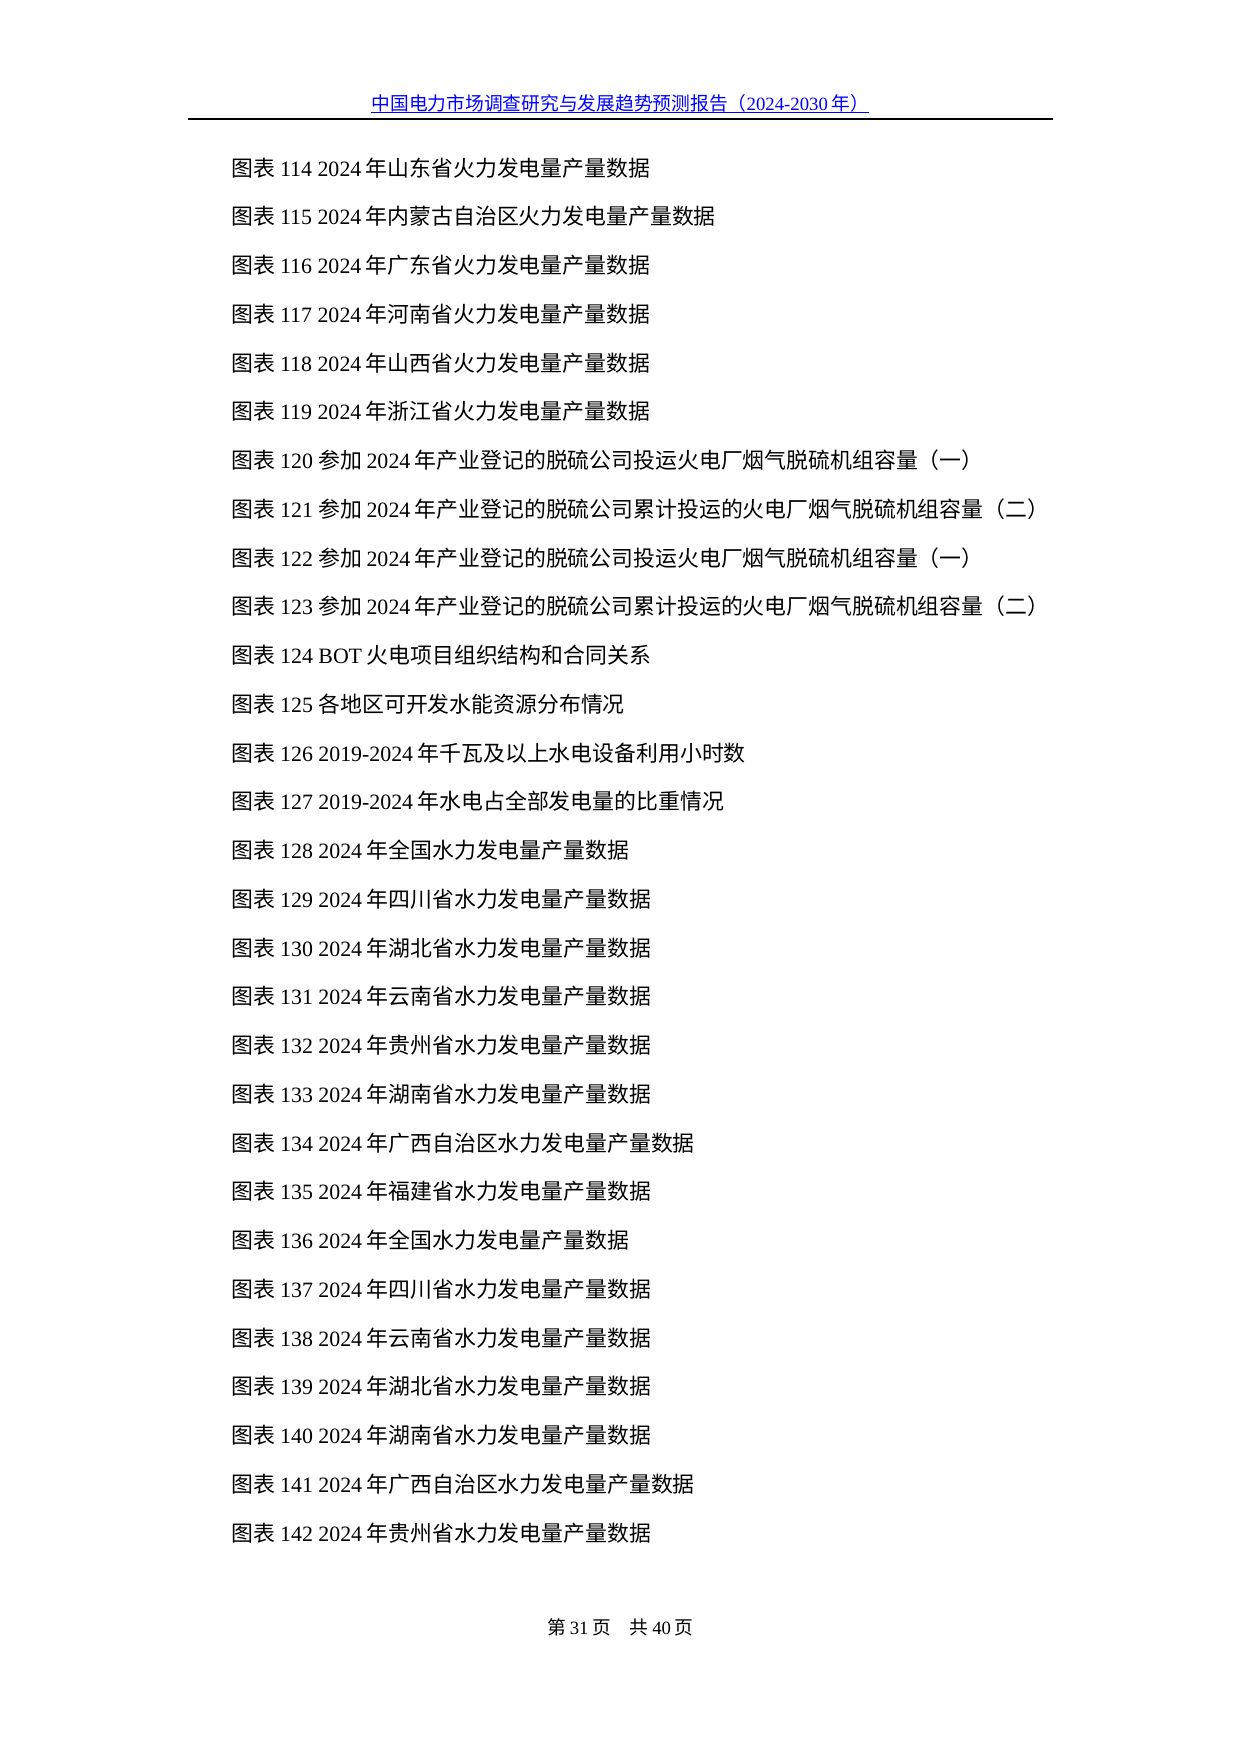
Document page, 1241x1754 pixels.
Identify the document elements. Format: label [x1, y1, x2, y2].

text [187, 150, 1053, 1548]
